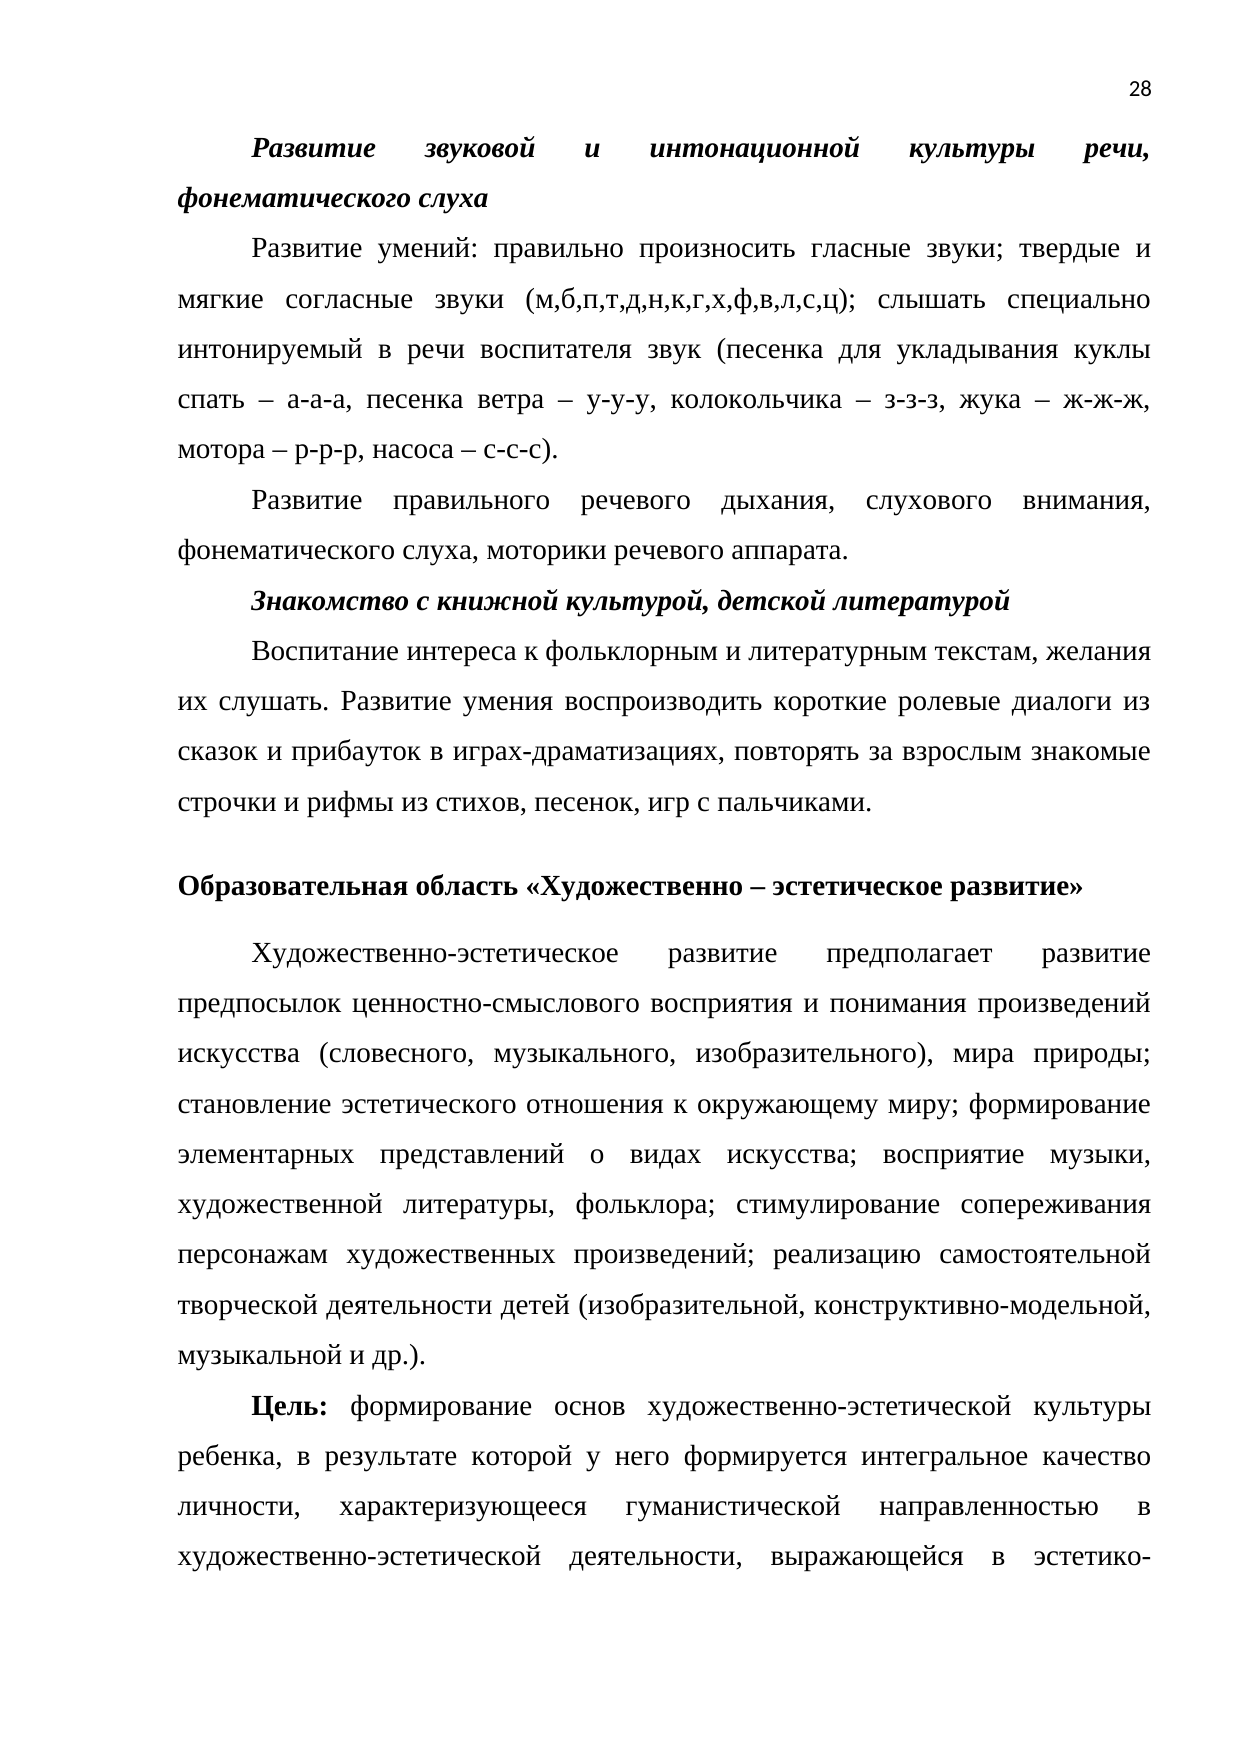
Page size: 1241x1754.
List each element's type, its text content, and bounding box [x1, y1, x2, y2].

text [177, 1388, 1152, 1572]
text Развитие правильного речевого дыхания, слухового внимания, фонематического слуха, моторики речевого аппарата. [177, 482, 1152, 566]
text Воспитание интереса к фольклорным и литературным текстам, желания их слушать. Развитие умения воспроизводить короткие ролевые диалоги из сказок и прибауток в играх-драматизациях, повторять за взрослым знакомые строчки и рифмы из стихов, песенок, игр с пальчиками. [177, 633, 1152, 817]
text Образовательная область «Художественно – эстетическое развитие» [177, 868, 1152, 901]
text Развитие умений: правильно произносить гласные звуки; твердые и мягкие согласные звуки (м,б,п,т,д,н,к,г,х,ф,в,л,с,ц); слышать специально интонируемый в речи воспитателя звук (песенка для укладывания куклы спать – а-а-а, песенка ветра – у-у-у, колокольчика – з-з-з, жука – ж-ж-ж, мотора – р-р-р, насоса – с-с-с). [177, 230, 1152, 465]
text Художественно-эстетическое развитие предполагает развитие предпосылок ценностно-смыслового восприятия и понимания произведений искусства (словесного, музыкального, изобразительного), мира природы; становление эстетического отношения к окружающему миру; формирование элементарных представлений о видах искусства; восприятие музыки, художественной литературы, фольклора; стимулирование сопереживания персонажам художественных произведений; реализацию самостоятельной творческой деятельности детей (изобразительной, конструктивно-модельной, музыкальной и др.). [177, 935, 1152, 1371]
text Развитие звуковой и интонационной культуры речи, фонематического слуха [177, 130, 1152, 214]
text Знакомство с книжной культурой, детской литературой [177, 583, 1152, 616]
